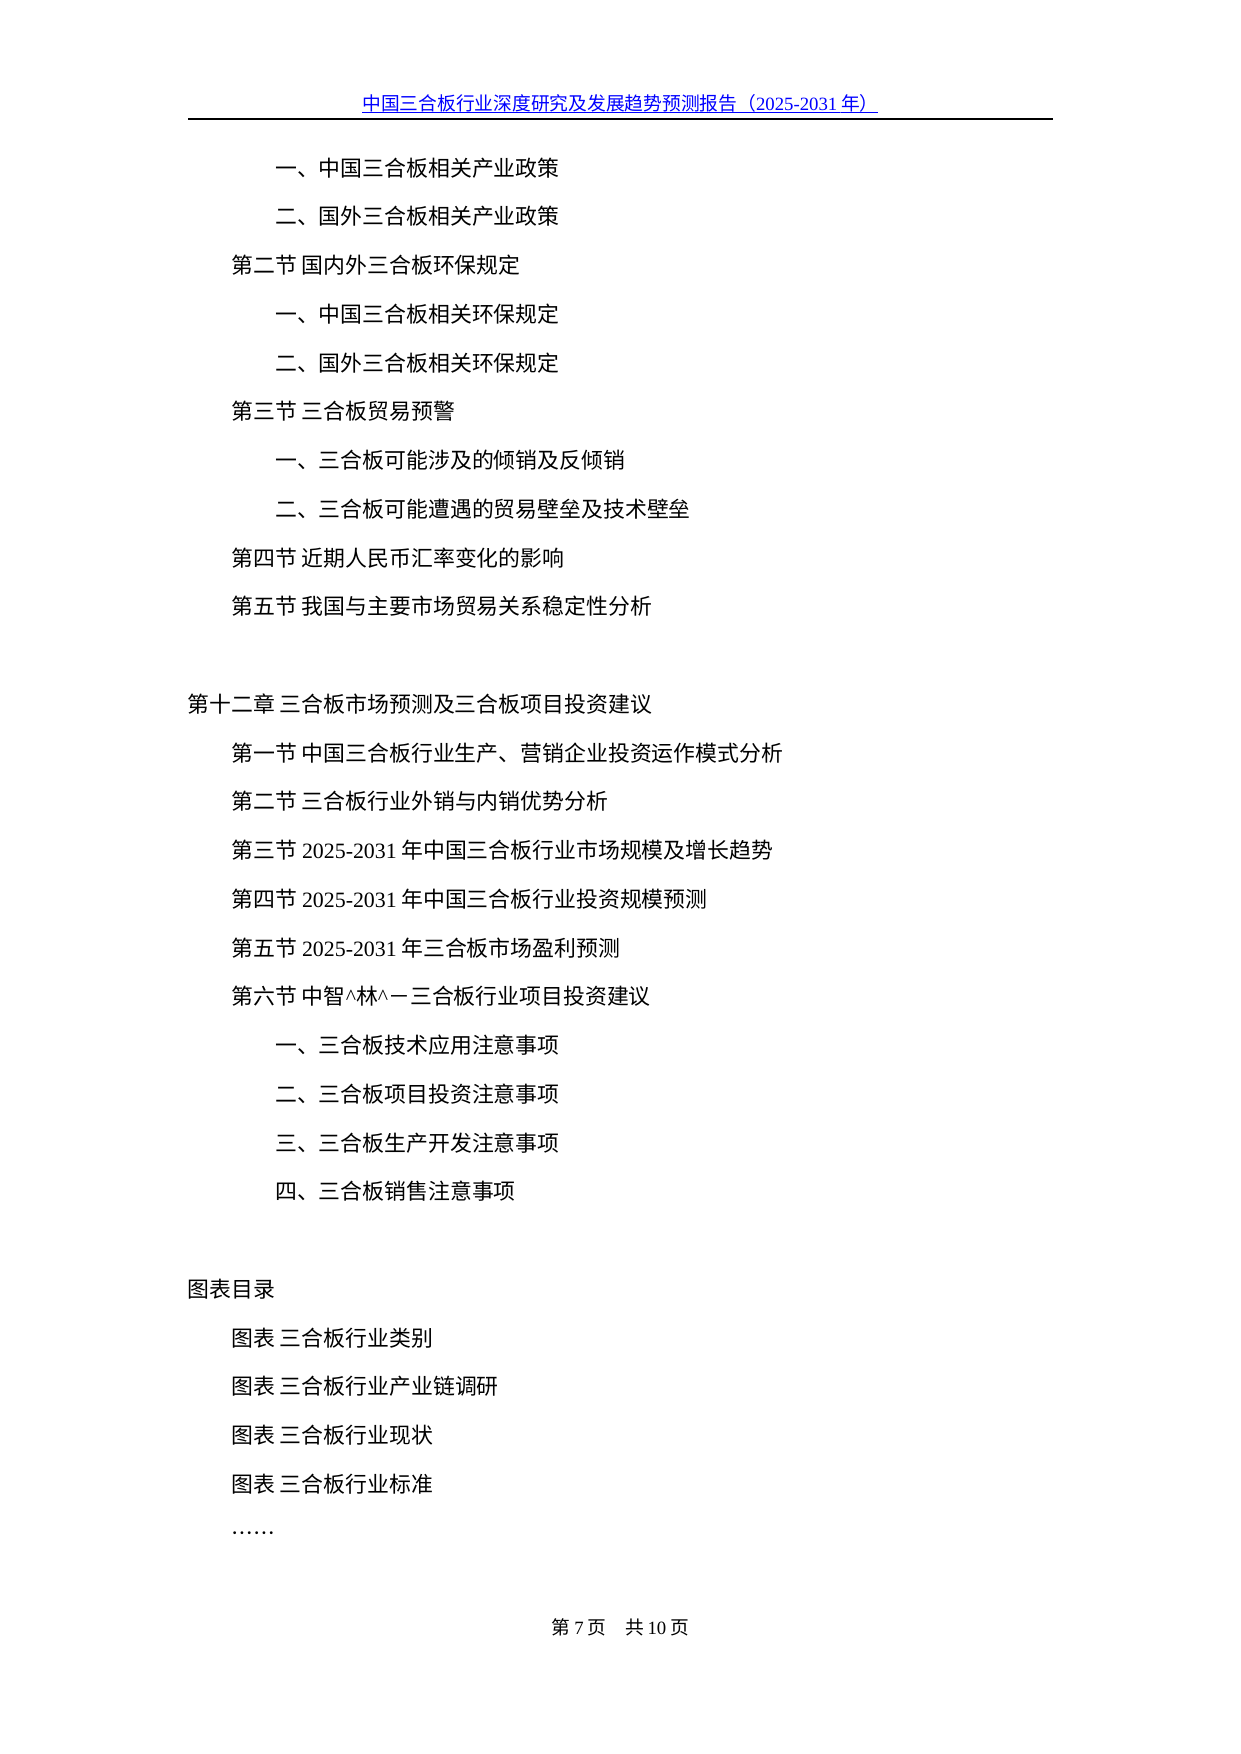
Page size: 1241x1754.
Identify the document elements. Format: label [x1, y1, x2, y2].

text [187, 150, 1053, 1548]
